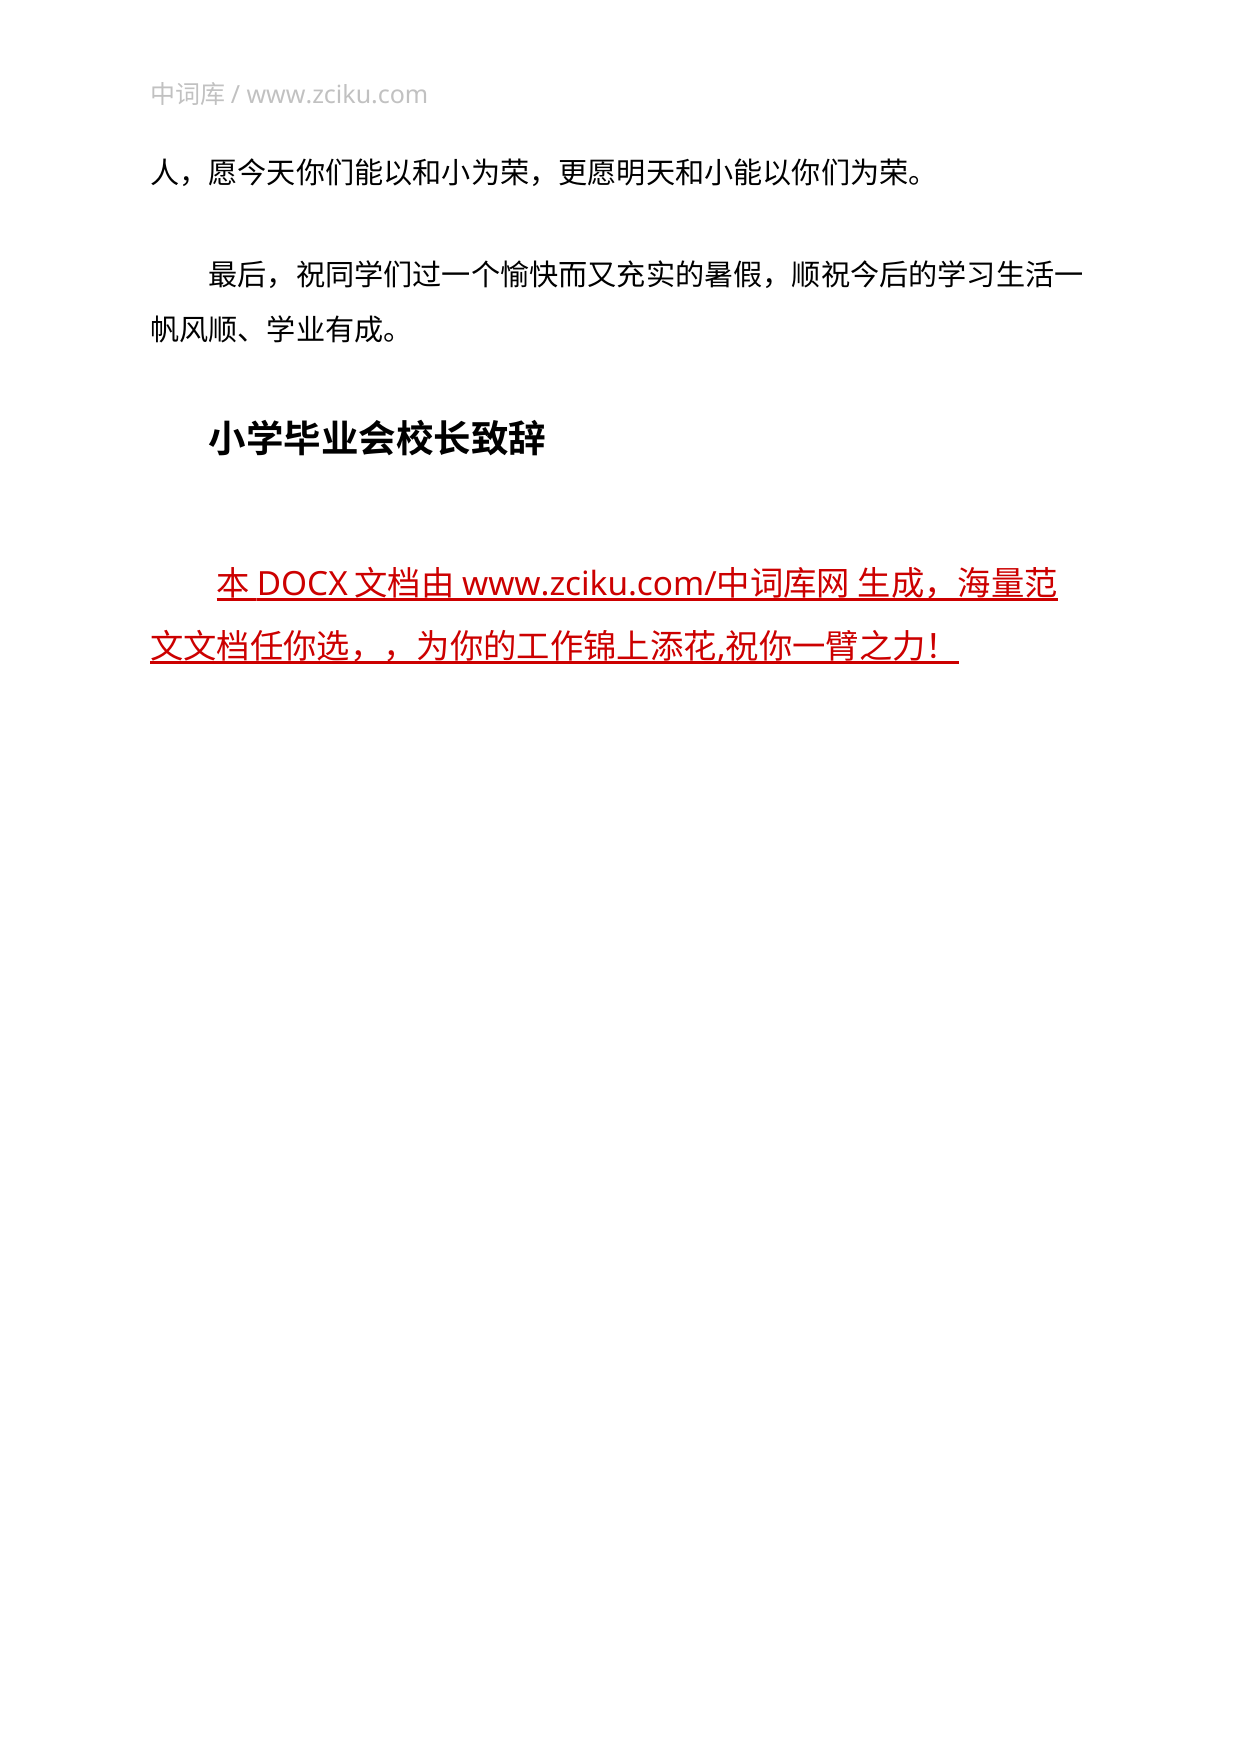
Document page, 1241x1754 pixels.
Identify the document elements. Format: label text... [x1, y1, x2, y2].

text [150, 150, 1090, 192]
text 本DOCX文档由 www.zciku.com/中词库网 生成，海量范文文档任你选，，为你的工作锦上添花,祝你一臂之力！ [150, 557, 1090, 668]
text 最后，祝同学们过一个愉快而又充实的暑假，顺祝今后的学习生活一帆风顺、学业有成。 [150, 252, 1090, 349]
text 小学毕业会校长致辞 [150, 408, 1090, 463]
